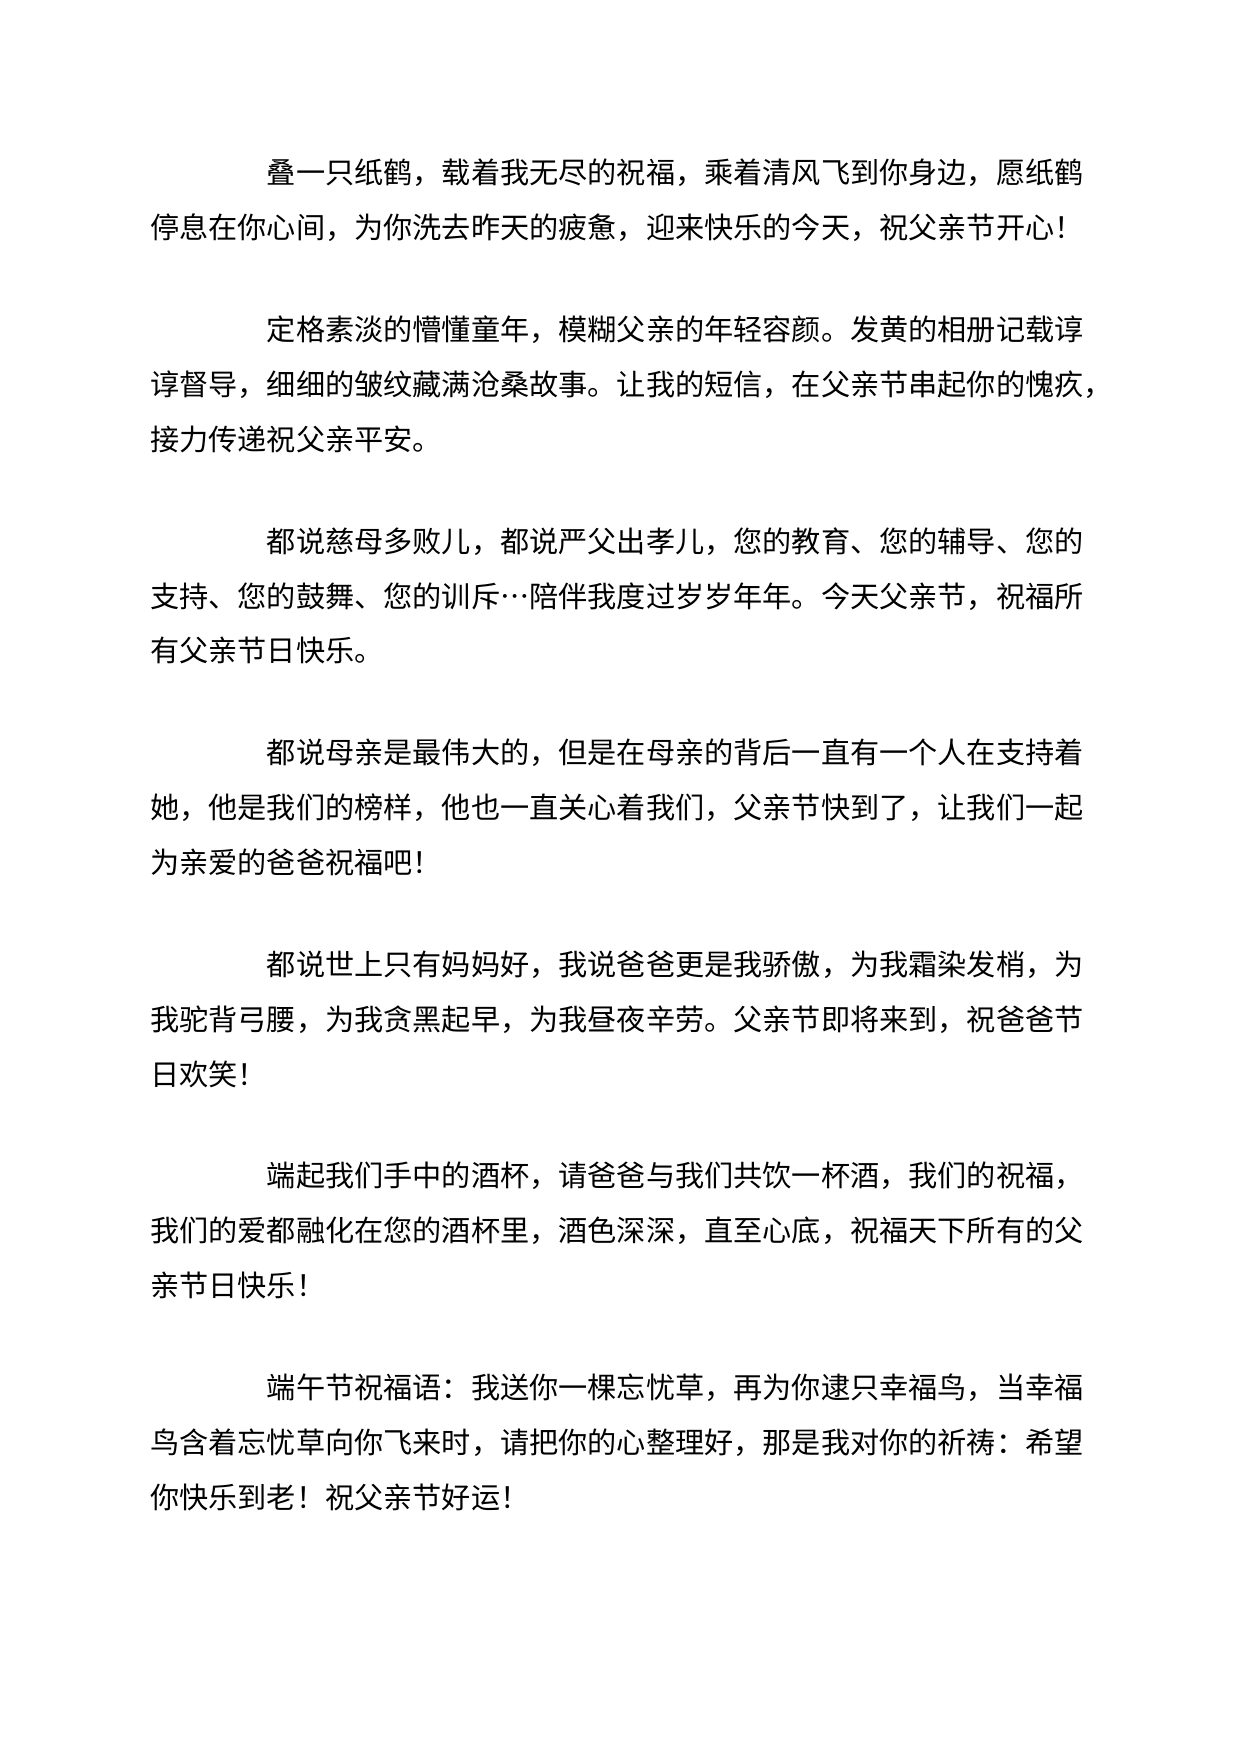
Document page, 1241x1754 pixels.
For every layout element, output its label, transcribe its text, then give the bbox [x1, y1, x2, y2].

text 都说慈母多败儿，都说严父出孝儿，您的教育、您的辅导、您的支持、您的鼓舞、您的训斥…陪伴我度过岁岁年年。今天父亲节，祝福所有父亲节日快乐。 [150, 518, 1090, 670]
text 端起我们手中的酒杯，请爸爸与我们共饮一杯酒，我们的祝福，我们的爱都融化在您的酒杯里，酒色深深，直至心底，祝福天下所有的父亲节日快乐！ [150, 1153, 1090, 1305]
text 叠一只纸鹤，载着我无尽的祝福，乘着清风飞到你身边，愿纸鹤停息在你心间，为你洗去昨天的疲惫，迎来快乐的今天，祝父亲节开心！ [150, 150, 1090, 247]
text 都说世上只有妈妈好，我说爸爸更是我骄傲，为我霜染发梢，为我驼背弓腰，为我贪黑起早，为我昼夜辛劳。父亲节即将来到，祝爸爸节日欢笑！ [150, 941, 1090, 1093]
text 端午节祝福语：我送你一棵忘忧草，再为你逮只幸福鸟，当幸福鸟含着忘忧草向你飞来时，请把你的心整理好，那是我对你的祈祷：希望你快乐到老！祝父亲节好运！ [150, 1364, 1090, 1517]
text 都说母亲是最伟大的，但是在母亲的背后一直有一个人在支持着她，他是我们的榜样，他也一直关心着我们，父亲节快到了，让我们一起为亲爱的爸爸祝福吧！ [150, 730, 1090, 882]
text 定格素淡的懵懂童年，模糊父亲的年轻容颜。发黄的相册记载谆谆督导，细细的皱纹藏满沧桑故事。让我的短信，在父亲节串起你的愧疚，接力传递祝父亲平安。 [150, 307, 1090, 459]
